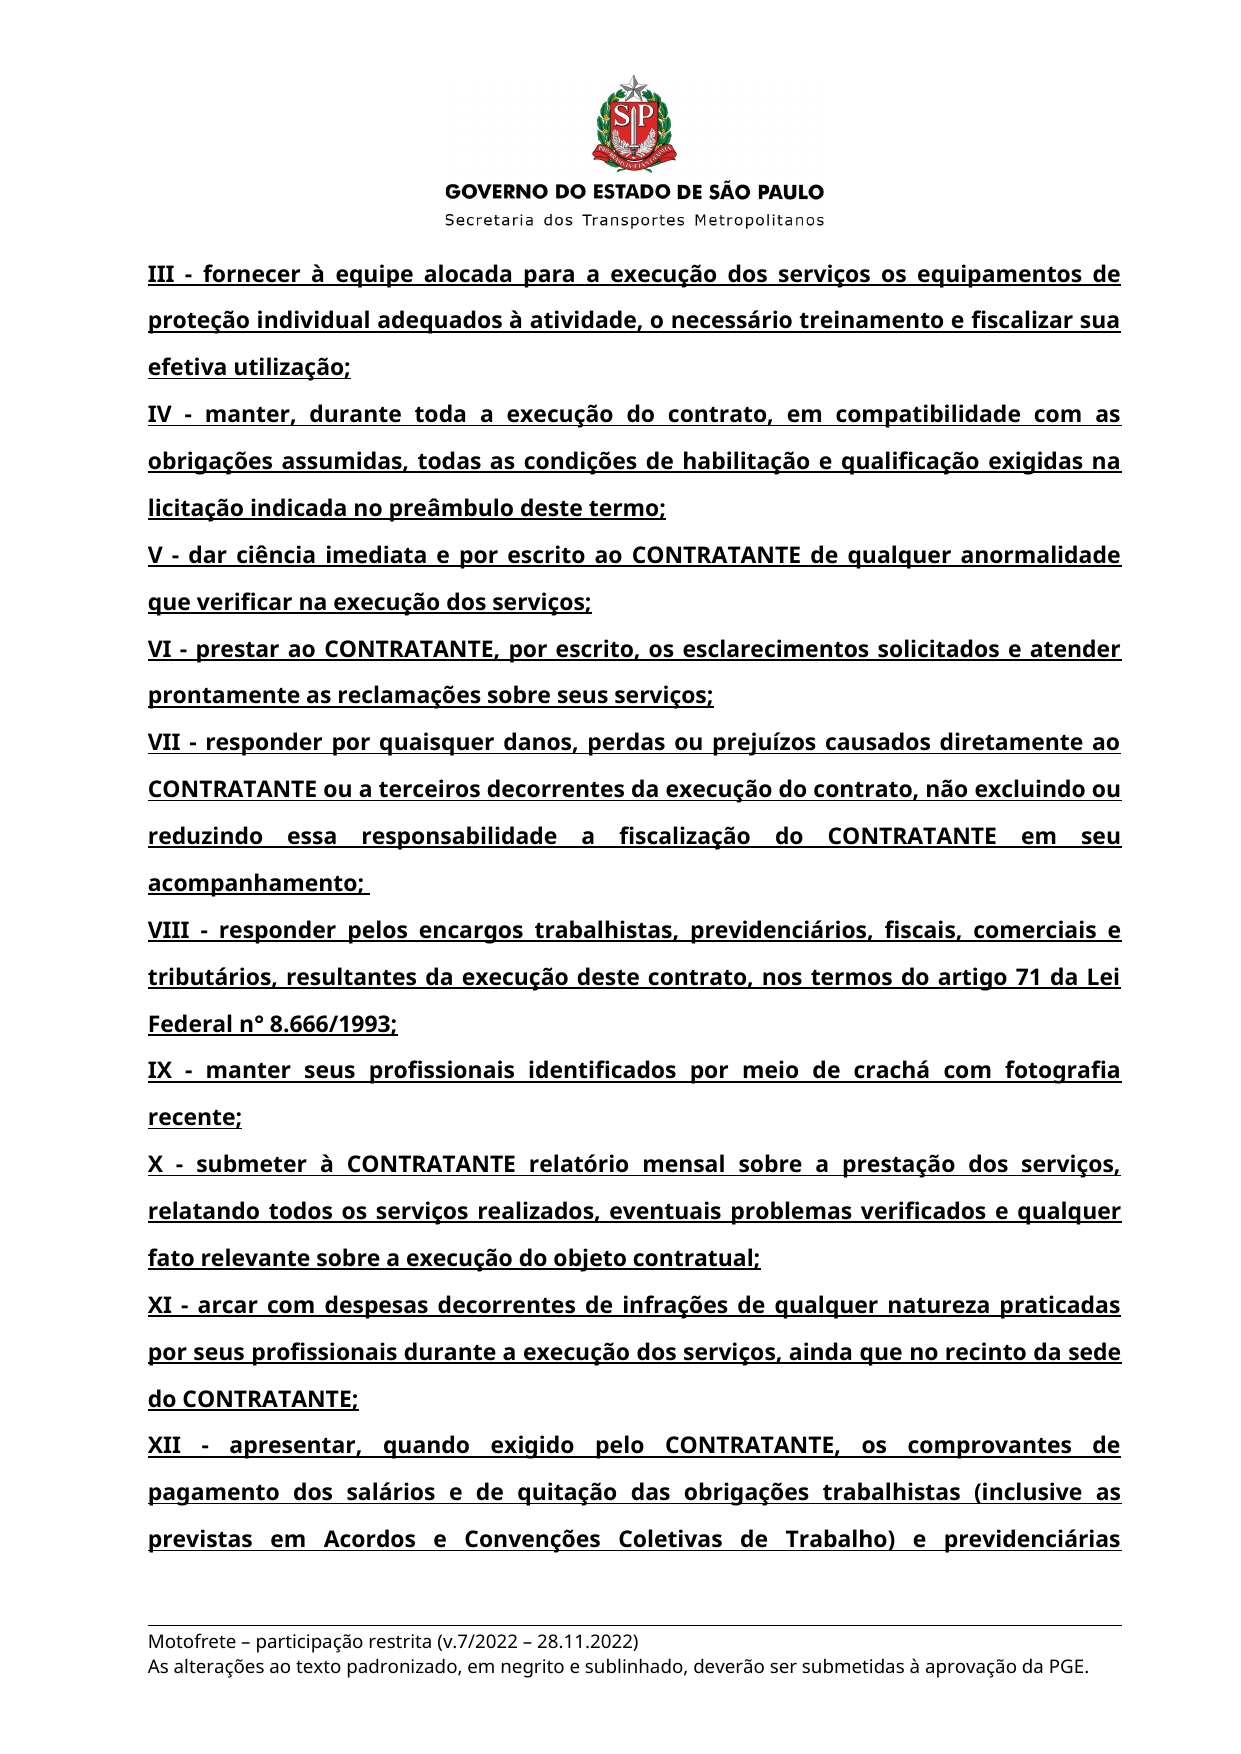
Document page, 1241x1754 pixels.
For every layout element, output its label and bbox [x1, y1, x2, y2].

picture [445, 75, 824, 229]
